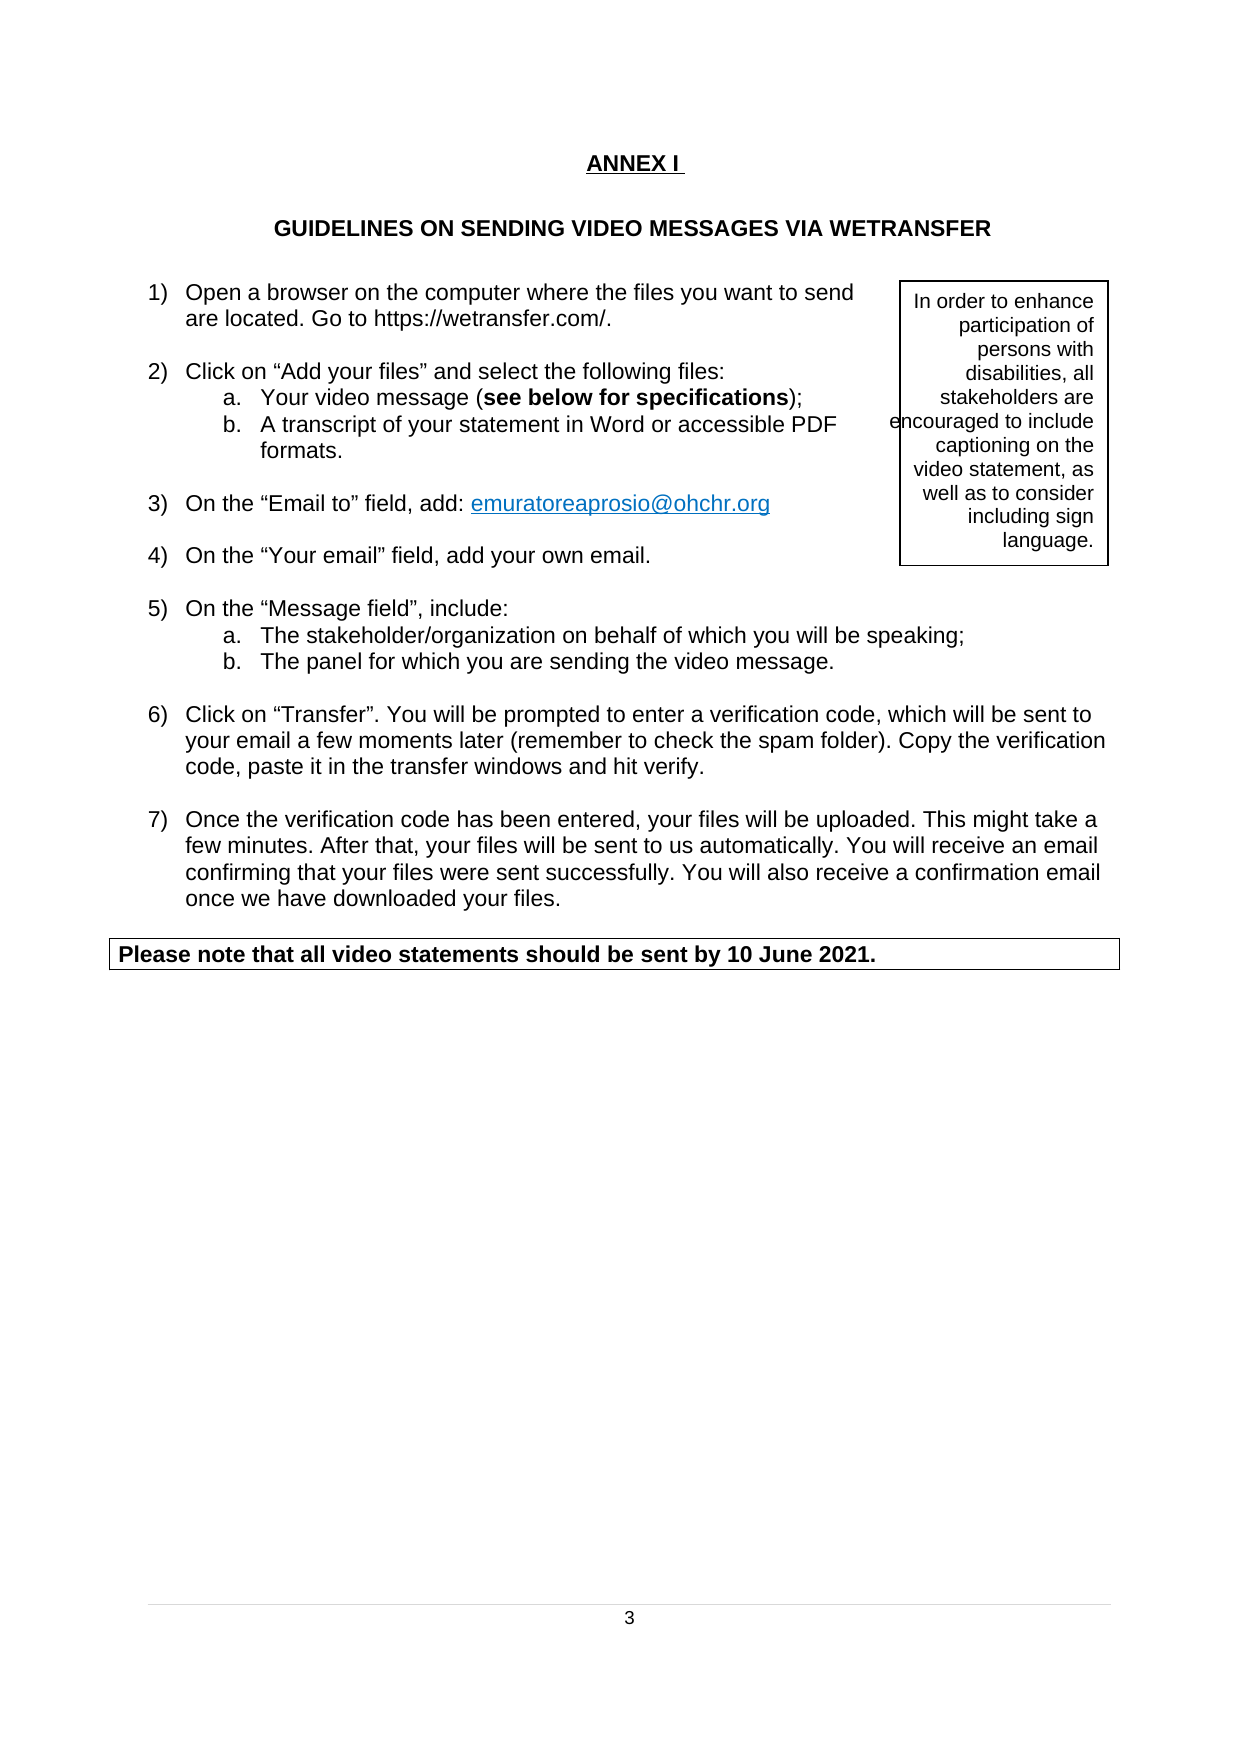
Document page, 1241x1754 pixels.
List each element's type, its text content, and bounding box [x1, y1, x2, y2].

list The panel for which you are sending the video message. [223, 648, 1111, 674]
list Your video message (see below for specifications); [223, 384, 899, 411]
list Once the verification code has been entered, your files will be uploaded. This might take a few minutes. After that, your files will be sent to us automatically. You will receive an email confirming that your files were sent successfully. You will also receive a confirmation email once we have downloaded your files. [148, 806, 1111, 911]
list The stakeholder/organization on behalf of which you will be speaking; [223, 622, 1111, 648]
list A transcript of your statement in Word or accessible PDF formats. [223, 411, 899, 463]
list Open a browser on the computer where the files you want to send are located. Go to https://wetransfer.com/. [148, 279, 1111, 332]
text ANNEX I [155, 150, 1110, 176]
list On the “Your email” field, add your own email. [148, 542, 1111, 569]
list On the “Message field”, include: [148, 595, 1111, 622]
list Click on “Add your files” and select the following files: [148, 358, 899, 384]
list Click on “Transfer”. You will be prompted to enter a verification code, which will be sent to your email a few moments later (remember to check the spam folder). Copy the verification code, paste it in the transfer windows and hit verify. [148, 701, 1111, 780]
list On the “Email to” field, add: emuratoreaprosio@ohchr.org [148, 490, 899, 516]
text GUIDELINES ON SENDING VIDEO MESSAGES VIA WETRANSFER [155, 214, 1110, 241]
text Please note that all video statements should be sent by 10 June 2021. [110, 939, 1119, 969]
